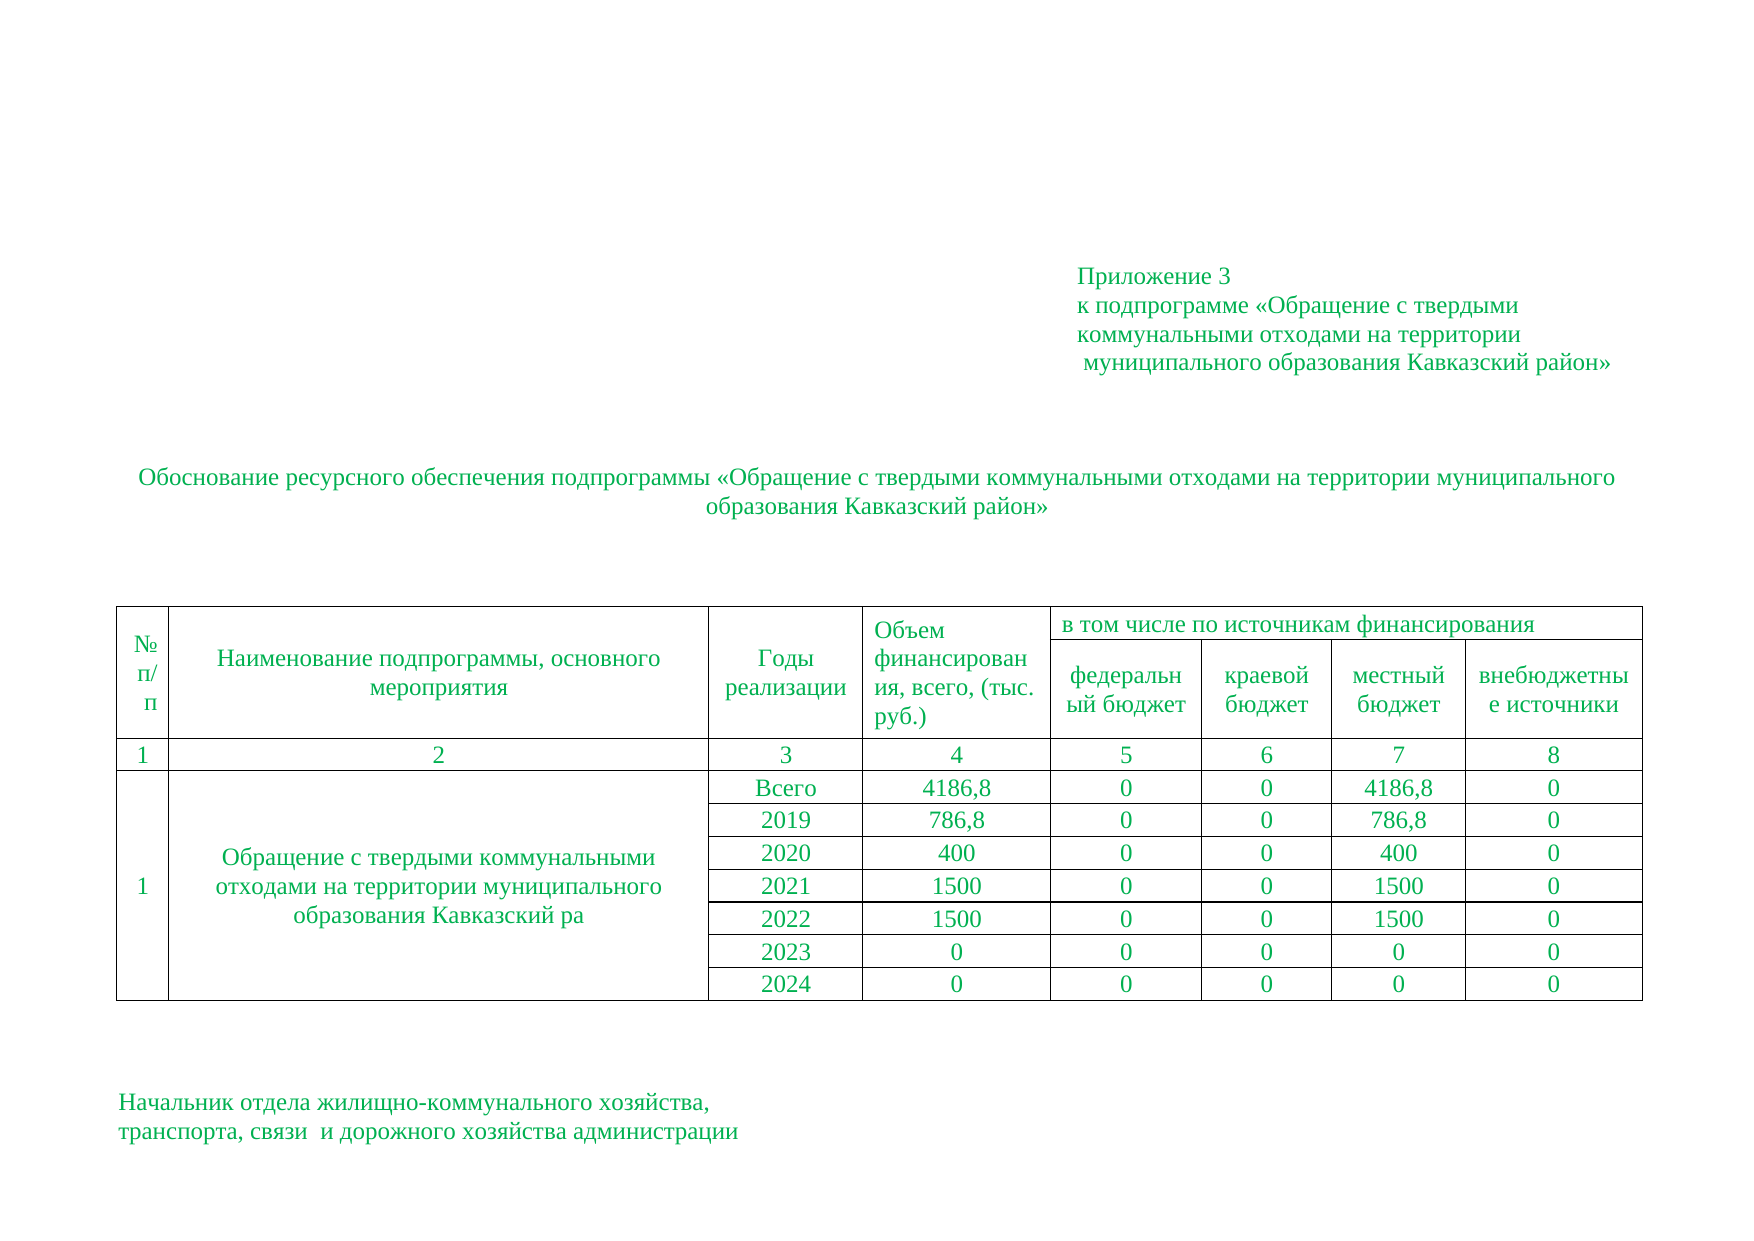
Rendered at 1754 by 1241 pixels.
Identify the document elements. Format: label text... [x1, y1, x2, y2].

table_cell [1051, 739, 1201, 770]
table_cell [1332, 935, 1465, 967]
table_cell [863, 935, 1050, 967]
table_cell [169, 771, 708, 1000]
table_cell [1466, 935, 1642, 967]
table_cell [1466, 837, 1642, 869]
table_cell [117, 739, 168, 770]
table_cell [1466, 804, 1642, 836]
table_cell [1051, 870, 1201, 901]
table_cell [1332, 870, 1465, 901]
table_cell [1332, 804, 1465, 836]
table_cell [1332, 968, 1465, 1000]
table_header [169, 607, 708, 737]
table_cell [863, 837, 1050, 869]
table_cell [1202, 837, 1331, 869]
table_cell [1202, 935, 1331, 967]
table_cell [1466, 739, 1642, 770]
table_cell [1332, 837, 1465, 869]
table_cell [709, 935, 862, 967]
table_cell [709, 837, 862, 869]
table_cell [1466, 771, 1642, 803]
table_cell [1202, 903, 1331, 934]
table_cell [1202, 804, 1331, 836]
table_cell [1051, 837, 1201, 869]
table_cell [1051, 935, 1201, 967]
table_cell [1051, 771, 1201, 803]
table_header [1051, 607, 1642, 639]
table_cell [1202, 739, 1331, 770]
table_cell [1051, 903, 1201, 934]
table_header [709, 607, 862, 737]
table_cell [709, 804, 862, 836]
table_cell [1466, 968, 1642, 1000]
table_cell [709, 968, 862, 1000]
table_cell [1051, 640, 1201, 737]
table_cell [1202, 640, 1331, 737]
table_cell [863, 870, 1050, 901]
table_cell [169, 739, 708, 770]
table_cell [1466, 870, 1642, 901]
text Приложение 3 [1077, 261, 1636, 290]
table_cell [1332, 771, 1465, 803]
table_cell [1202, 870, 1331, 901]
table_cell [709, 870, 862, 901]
text муниципального образования Кавказский район» [1077, 347, 1636, 376]
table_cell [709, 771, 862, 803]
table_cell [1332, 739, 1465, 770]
text Обоснование ресурсного обеспечения подпрограммы «Обращение с твердыми коммунальными отходами на территории муниципального образования Кавказский район» [118, 462, 1636, 520]
text Начальник отдела жилищно-коммунального хозяйства, [118, 1087, 1636, 1116]
text к подпрограмме «Обращение с твердыми [1077, 290, 1636, 319]
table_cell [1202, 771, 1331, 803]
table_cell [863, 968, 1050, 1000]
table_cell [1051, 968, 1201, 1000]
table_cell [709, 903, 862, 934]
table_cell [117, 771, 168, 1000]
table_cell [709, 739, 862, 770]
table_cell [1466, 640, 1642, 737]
text транспорта, связи и дорожного хозяйства администрации [118, 1116, 1636, 1145]
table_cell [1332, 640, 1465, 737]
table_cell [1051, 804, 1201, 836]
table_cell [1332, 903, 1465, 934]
text коммунальными отходами на территории [1077, 319, 1636, 347]
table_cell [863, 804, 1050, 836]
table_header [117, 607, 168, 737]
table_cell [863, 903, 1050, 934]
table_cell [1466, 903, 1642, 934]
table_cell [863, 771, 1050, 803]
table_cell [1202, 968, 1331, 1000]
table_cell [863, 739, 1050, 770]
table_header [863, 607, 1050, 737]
